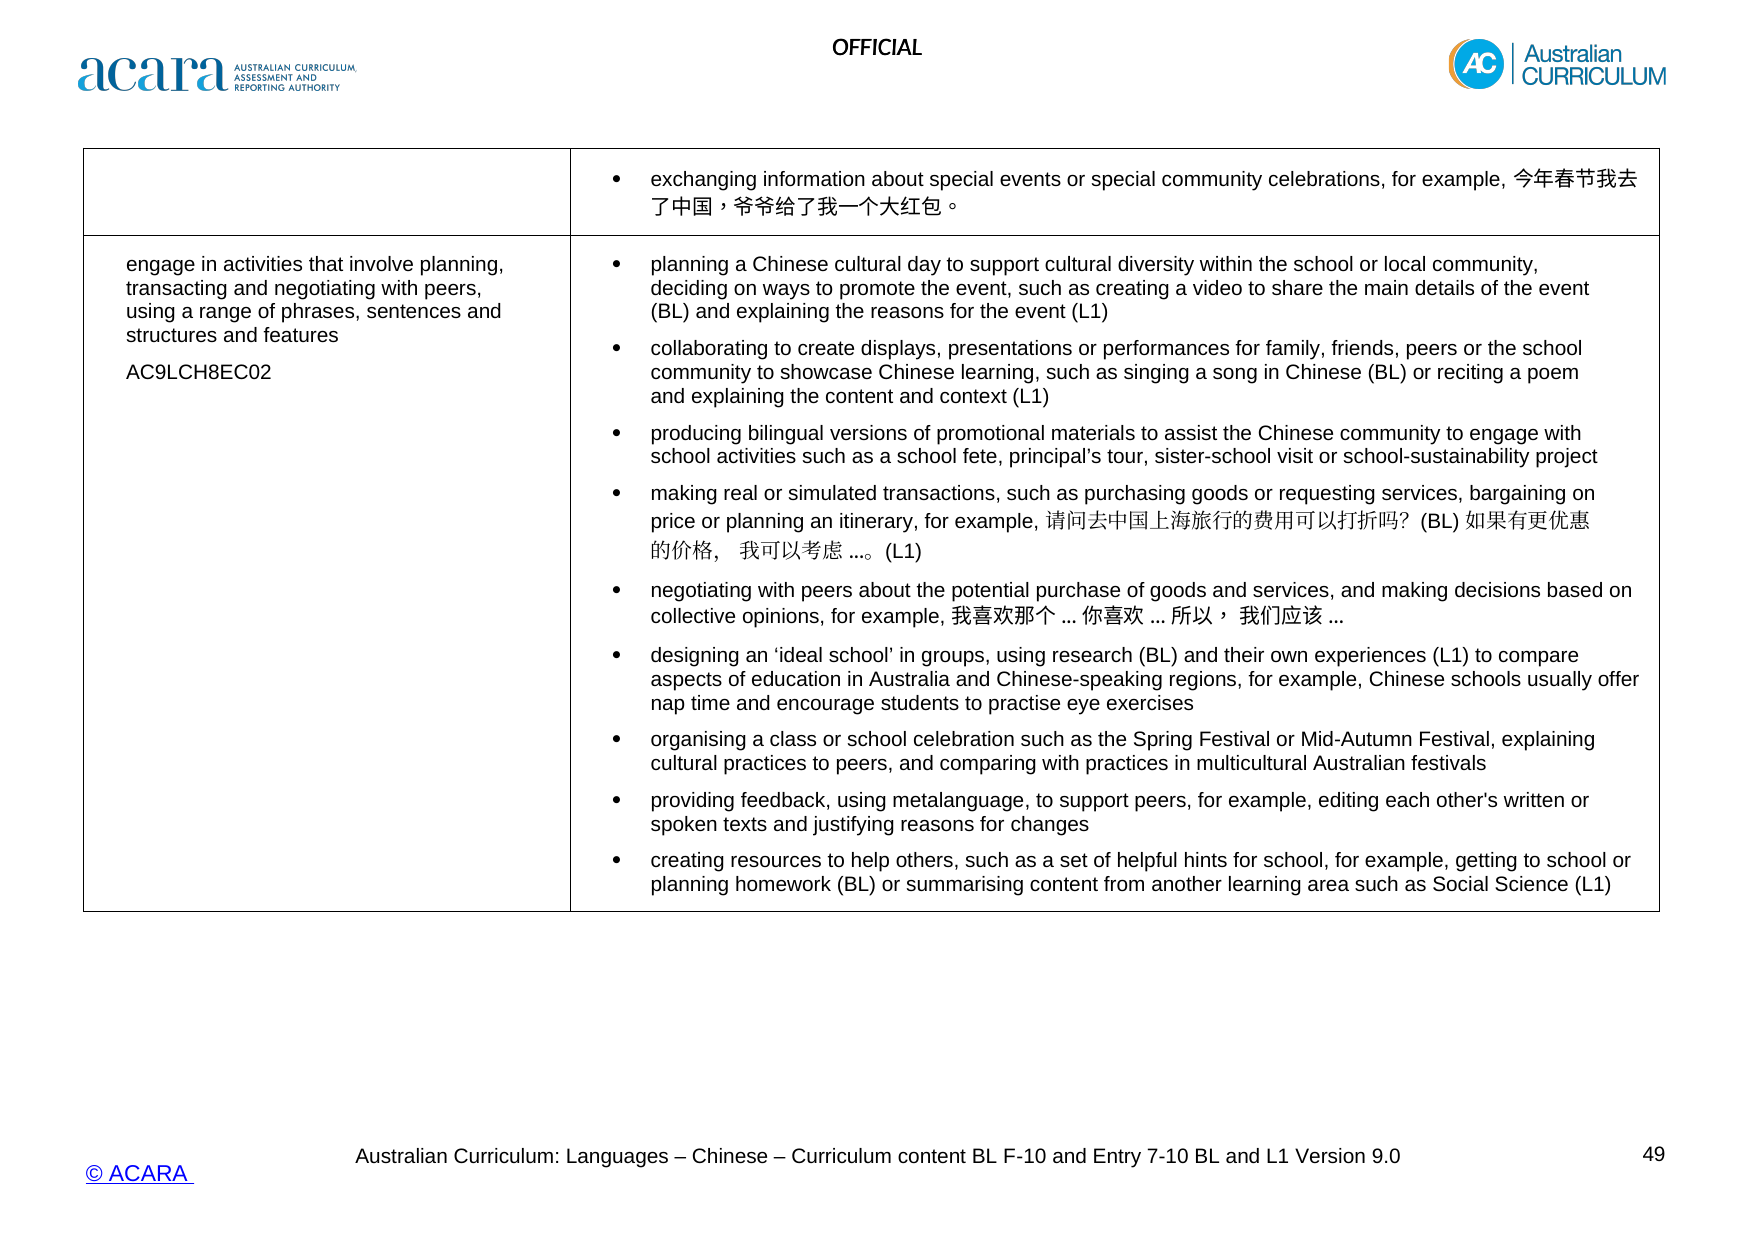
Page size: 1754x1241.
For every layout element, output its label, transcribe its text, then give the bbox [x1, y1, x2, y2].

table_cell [84, 149, 570, 235]
picture [78, 58, 357, 91]
table_cell engage in activities that involve planning, transacting and negotiating with peers, using a range of phrases, sentences and structures and features AC9LCH8EC02 [84, 236, 570, 911]
picture [1464, 53, 1495, 73]
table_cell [571, 149, 1659, 235]
picture [1487, 39, 1666, 89]
table_cell planning a Chinese cultural day to support cultural diversity within the school or local community, deciding on ways to promote the event, such as creating a video to share the main details of the event (BL) and explaining the reasons for the event (L1) collaborating to create displays, presentations or performances for family, friends, peers or the school community to showcase Chinese learning, such as singing a song in Chinese (BL) or reciting a poem and explaining the content and context (L1) producing bilingual versions of promotional materials to assist the Chinese community to engage with school activities such as a school fete, principal’s tour, sister-school visit or school-sustainability project making real or simulated transactions, such as purchasing goods or requesting services, bargaining on price or planning an itinerary, for example, 请问去中国上海旅行的费用可以打折吗？(BL) 如果有更优惠的价格， 我可以考虑 ...。(L1) negotiating with peers about the potential purchase of goods and services, and making decisions based on collective opinions, for example, 我喜欢那个 ... 你喜欢 ... 所以， 我们应该 ... designing an ‘ideal school’ in groups, using research (BL) and their own experiences (L1) to compare aspects of education in Australia and Chinese-speaking regions, for example, Chinese schools usually offer nap time and encourage students to practise eye exercises organising a class or school celebration such as the Spring Festival or Mid-Autumn Festival, explaining cultural practices to peers, and comparing with practices in multicultural Australian festivals providing feedback, using metalanguage, to support peers, for example, editing each other's written or spoken texts and justifying reasons for changes creating resources to help others, such as a set of helpful hints for school, for example, getting to school or planning homework (BL) or summarising content from another learning area such as Social Science (L1) [571, 236, 1659, 911]
picture [1448, 39, 1471, 89]
